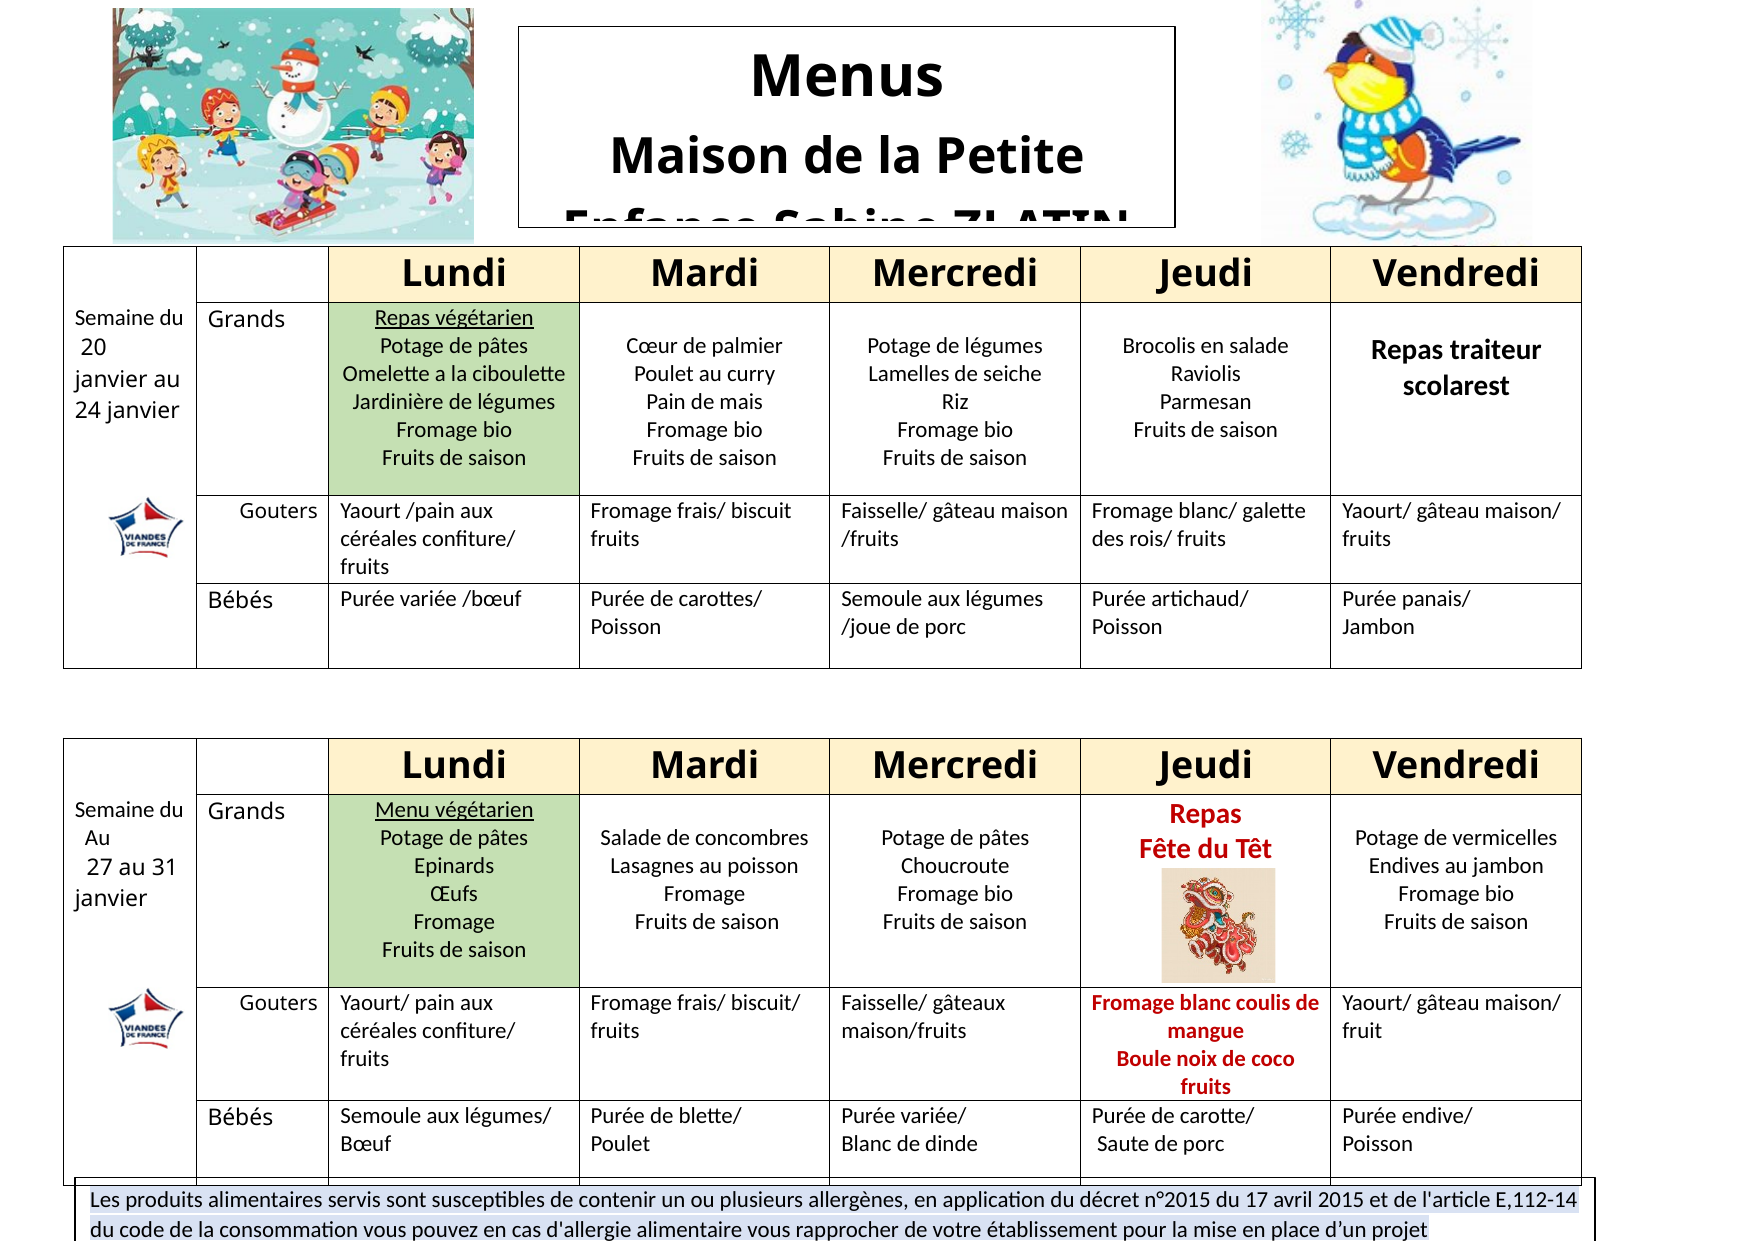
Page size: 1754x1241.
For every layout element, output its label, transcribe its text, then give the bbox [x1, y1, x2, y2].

table_cell Gouters [197, 988, 328, 1100]
table_header [197, 247, 328, 302]
table_cell [64, 1100, 196, 1185]
table_header [64, 739, 196, 794]
table_header Lundi [329, 739, 579, 794]
table_cell Purée de carottes/ Poisson [580, 584, 829, 668]
table_cell Purée variée /bœuf [329, 584, 579, 668]
table_header Vendredi [1331, 739, 1581, 794]
table_cell Menu végétarien Potage de pâtes Epinards Œufs Fromage Fruits de saison [329, 795, 579, 987]
table_cell Semaine du Au 27 au 31 janvier [64, 794, 196, 987]
table_cell Faisselle/ gâteau maison /fruits [830, 496, 1080, 583]
table_cell Bébés [197, 1101, 328, 1185]
table_header Lundi [329, 247, 579, 302]
table_cell Repas Fête du Têt [1081, 795, 1330, 987]
table_cell Semoule aux légumes /joue de porc [830, 584, 1080, 668]
table_cell Repas végétarien Potage de pâtes Omelette a la ciboulette Jardinière de légumes Fromage bio Fruits de saison [329, 303, 579, 495]
table_cell Yaourt /pain aux céréales confiture/ fruits [329, 496, 579, 583]
table_cell Purée artichaud/ Poisson [1081, 584, 1330, 668]
table_cell Purée variée/ Blanc de dinde [830, 1101, 1080, 1185]
table_cell Bébés [197, 584, 328, 668]
table_cell Grands [197, 303, 328, 495]
table_cell Fromage blanc/ galette des rois/ fruits [1081, 496, 1330, 583]
table_cell [64, 987, 196, 1100]
picture [107, 496, 185, 559]
table_cell [64, 583, 196, 668]
table_cell Gouters [197, 496, 328, 583]
table_header Mardi [580, 247, 829, 302]
table_cell Potage de pâtes Choucroute Fromage bio Fruits de saison [830, 795, 1080, 987]
table_header Mardi [580, 739, 829, 794]
table_header Jeudi [1081, 739, 1330, 794]
table_cell Purée de carotte/ Saute de porc [1081, 1101, 1330, 1185]
table_header Mercredi [830, 247, 1080, 302]
table_cell [64, 495, 196, 583]
table_cell Purée endive/ Poisson [1331, 1101, 1581, 1185]
table_header Mercredi [830, 739, 1080, 794]
picture [107, 987, 185, 1050]
table_cell Fromage blanc coulis de mangue Boule noix de coco fruits [1081, 988, 1330, 1100]
table_cell Yaourt/ gâteau maison/ fruit [1331, 988, 1581, 1100]
table_cell Faisselle/ gâteaux maison/fruits [830, 988, 1080, 1100]
table_cell Semaine du 20 janvier au 24 janvier [64, 302, 196, 495]
table_cell Yaourt/ gâteau maison/ fruits [1331, 496, 1581, 583]
table_cell Fromage frais/ biscuit/ fruits [580, 988, 829, 1100]
table_cell Semoule aux légumes/ Bœuf [329, 1101, 579, 1185]
table_cell Salade de concombres Lasagnes au poisson Fromage Fruits de saison [580, 795, 829, 987]
table_cell Grands [197, 795, 328, 987]
table_cell Potage de vermicelles Endives au jambon Fromage bio Fruits de saison [1331, 795, 1581, 987]
picture [1261, 0, 1533, 246]
table_header Jeudi [1081, 247, 1330, 302]
table_cell Yaourt/ pain aux céréales confiture/ fruits [329, 988, 579, 1100]
table_cell Repas traiteur scolarest [1331, 303, 1581, 495]
table_cell Purée panais/ Jambon [1331, 584, 1581, 668]
table_cell Purée de blette/ Poulet [580, 1101, 829, 1185]
table_cell Potage de légumes Lamelles de seiche Riz Fromage bio Fruits de saison [830, 303, 1080, 495]
picture [112, 8, 474, 244]
table_cell Brocolis en salade Raviolis Parmesan Fruits de saison [1081, 303, 1330, 495]
table_header [197, 739, 328, 794]
table_header Vendredi [1331, 247, 1581, 302]
table_cell Cœur de palmier Poulet au curry Pain de mais Fromage bio Fruits de saison [580, 303, 829, 495]
table_header [64, 247, 196, 302]
table_cell Fromage frais/ biscuit fruits [580, 496, 829, 583]
